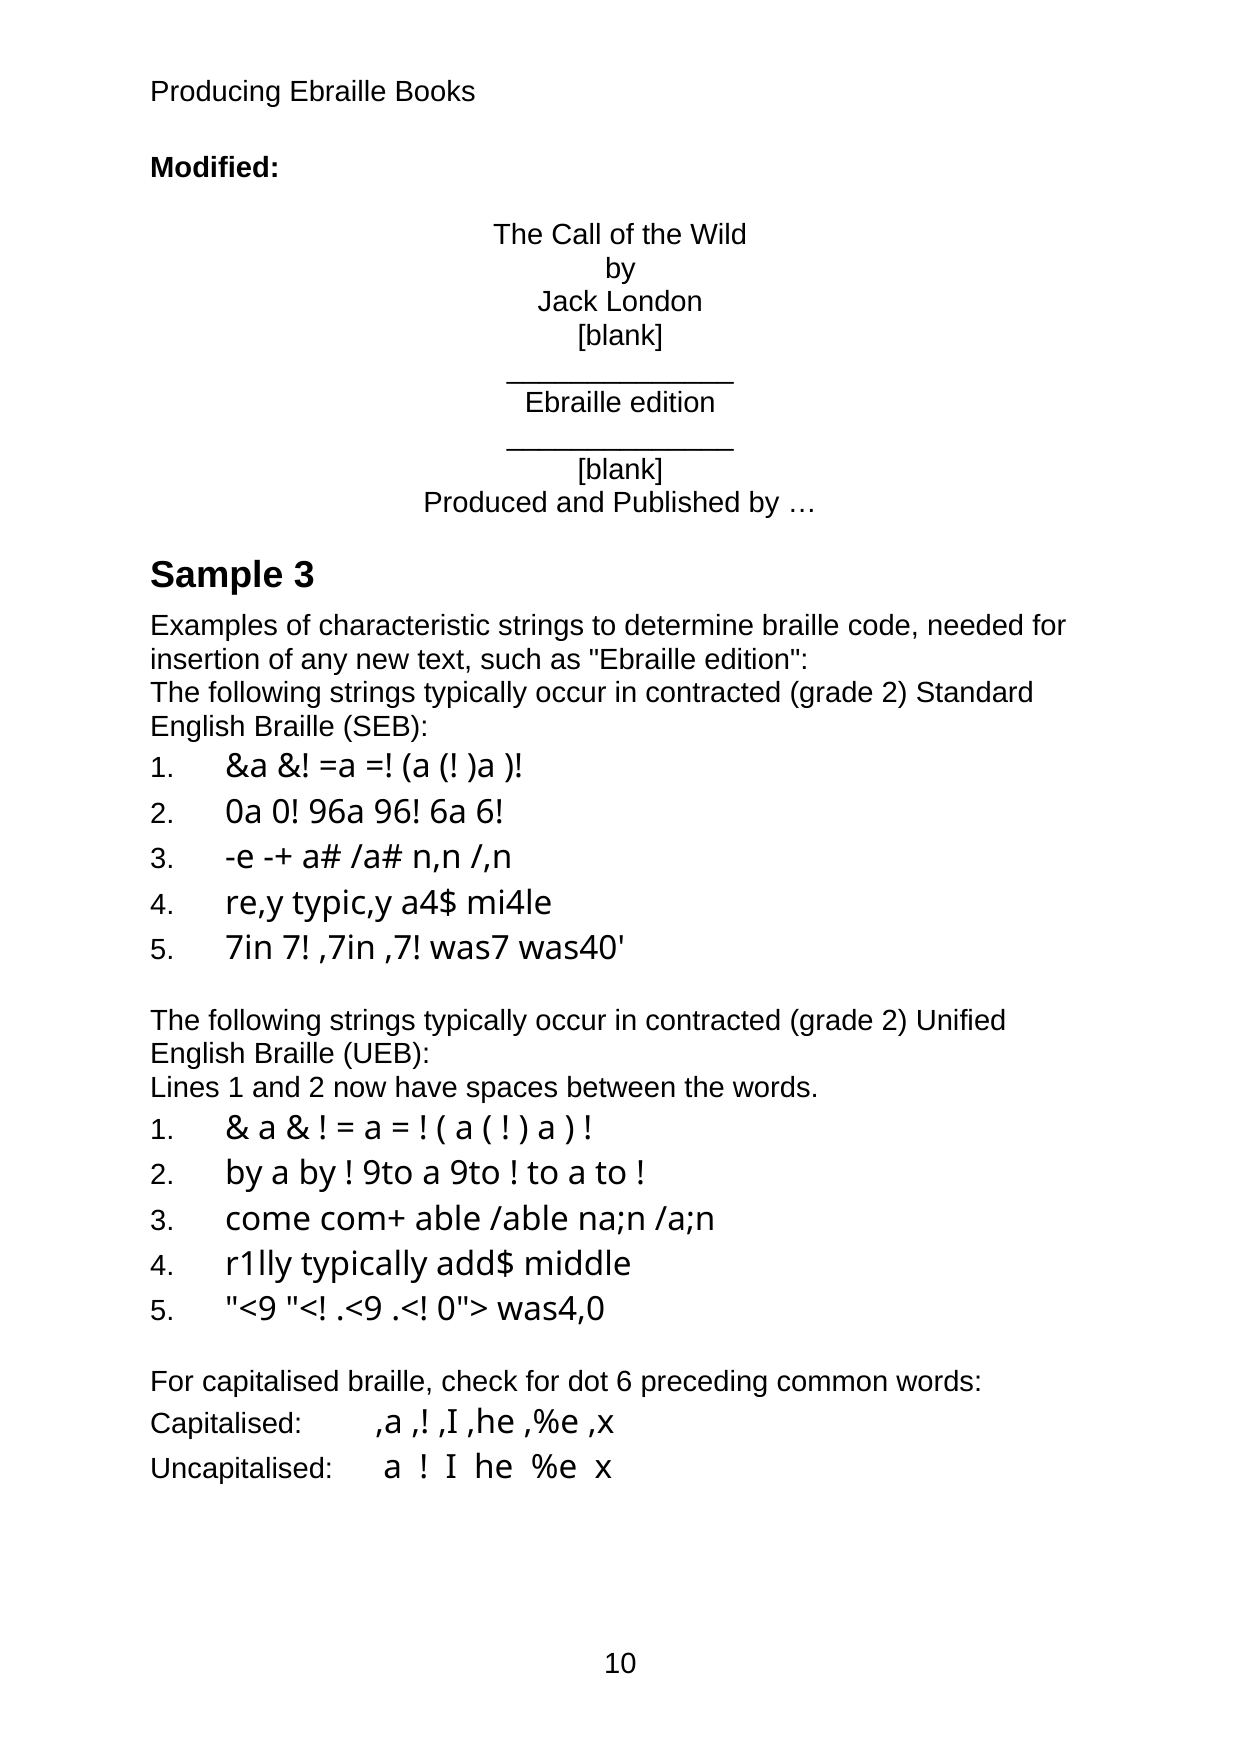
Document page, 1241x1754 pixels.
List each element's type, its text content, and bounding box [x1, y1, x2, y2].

text The Call of the Wild [150, 217, 1090, 251]
text The following strings typically occur in contracted (grade 2) Standard English Braille (SEB): [150, 675, 1090, 742]
text Examples of characteristic strings to determine braille code, needed for insertion of any new text, such as "Ebraille edition": [150, 608, 1090, 675]
text Uncapitalised: a ! I he %e x [150, 1443, 1090, 1488]
text Jack London [150, 284, 1090, 318]
text 2. 0a 0! 96a 96! 6a 6! [150, 788, 1090, 833]
text 4. re,y typic,y a4$ mi4le [150, 878, 1090, 924]
text 2. by a by ! 9to a 9to ! to a to ! [150, 1149, 1090, 1194]
text 1. & a & ! = a = ! ( a ( ! ) a ) ! [150, 1103, 1090, 1149]
text [blank] [150, 452, 1090, 485]
text For capitalised braille, check for dot 6 preceding common words: [150, 1364, 1090, 1398]
text [blank] [150, 318, 1090, 351]
text 3. -e -+ a# /a# n,n /,n [150, 833, 1090, 878]
subtitle Sample 3 [150, 552, 1090, 596]
text The following strings typically occur in contracted (grade 2) Unified English Braille (UEB): [150, 1003, 1090, 1070]
text 5. "<9 "<! .<9 .<! 0"> was4,0 [150, 1285, 1090, 1331]
text Ebraille edition [150, 385, 1090, 418]
text 5. 7in 7! ,7in ,7! was7 was40' [150, 924, 1090, 969]
text 3. come com+ able /able na;n /a;n [150, 1194, 1090, 1240]
text Capitalised: ,a ,! ,I ,he ,%e ,x [150, 1398, 1090, 1443]
text 4. r1lly typically add$ middle [150, 1240, 1090, 1285]
text by [150, 251, 1090, 284]
text ______________ [150, 351, 1090, 385]
text Lines 1 and 2 now have spaces between the words. [150, 1070, 1090, 1103]
text 1. &a &! =a =! (a (! )a )! [150, 742, 1090, 788]
text Produced and Published by … [150, 485, 1090, 519]
text Modified: [150, 150, 1090, 183]
text ______________ [150, 418, 1090, 452]
